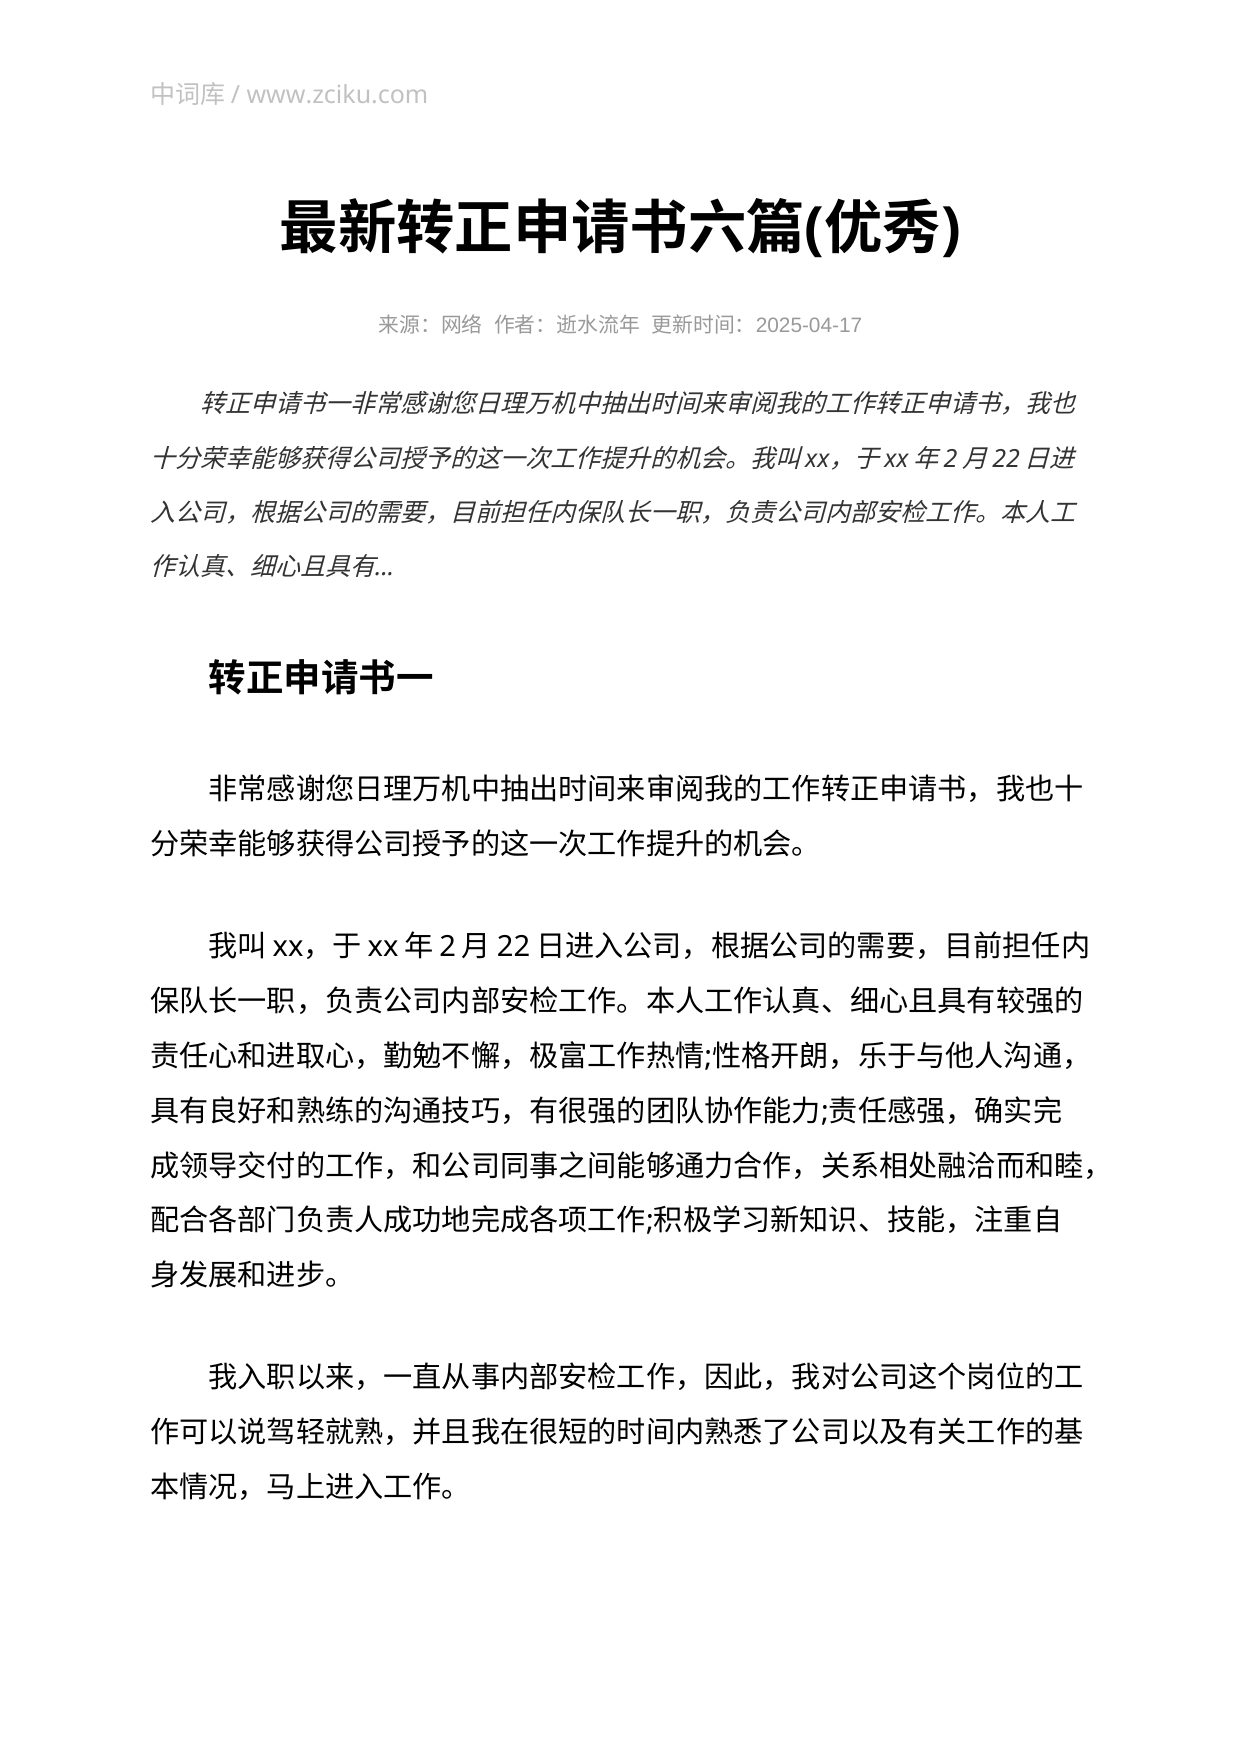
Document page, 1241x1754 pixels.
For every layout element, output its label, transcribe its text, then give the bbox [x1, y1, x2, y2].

text 我入职以来，一直从事内部安检工作，因此，我对公司这个岗位的工作可以说驾轻就熟，并且我在很短的时间内熟悉了公司以及有关工作的基本情况，马上进入工作。 [150, 1354, 1090, 1506]
subtitle 最新转正申请书六篇(优秀) [150, 181, 1090, 266]
text 转正申请书一 [150, 648, 1090, 702]
text 来源：网络 作者：逝水流年 更新时间：2025-04-17 [150, 313, 1090, 337]
text 非常感谢您日理万机中抽出时间来审阅我的工作转正申请书，我也十分荣幸能够获得公司授予的这一次工作提升的机会。 [150, 766, 1090, 863]
text 我叫xx，于xx年2月22日进入公司，根据公司的需要，目前担任内保队长一职，负责公司内部安检工作。本人工作认真、细心且具有较强的责任心和进取心，勤勉不懈，极富工作热情;性格开朗，乐于与他人沟通，具有良好和熟练的沟通技巧，有很强的团队协作能力;责任感强，确实完成领导交付的工作，和公司同事之间能够通力合作，关系相处融洽而和睦，配合各部门负责人成功地完成各项工作;积极学习新知识、技能，注重自身发展和进步。 [150, 922, 1090, 1294]
text 转正申请书一非常感谢您日理万机中抽出时间来审阅我的工作转正申请书，我也十分荣幸能够获得公司授予的这一次工作提升的机会。我叫xx，于xx年2月22日进入公司，根据公司的需要，目前担任内保队长一职，负责公司内部安检工作。本人工作认真、细心且具有... [150, 384, 1090, 583]
